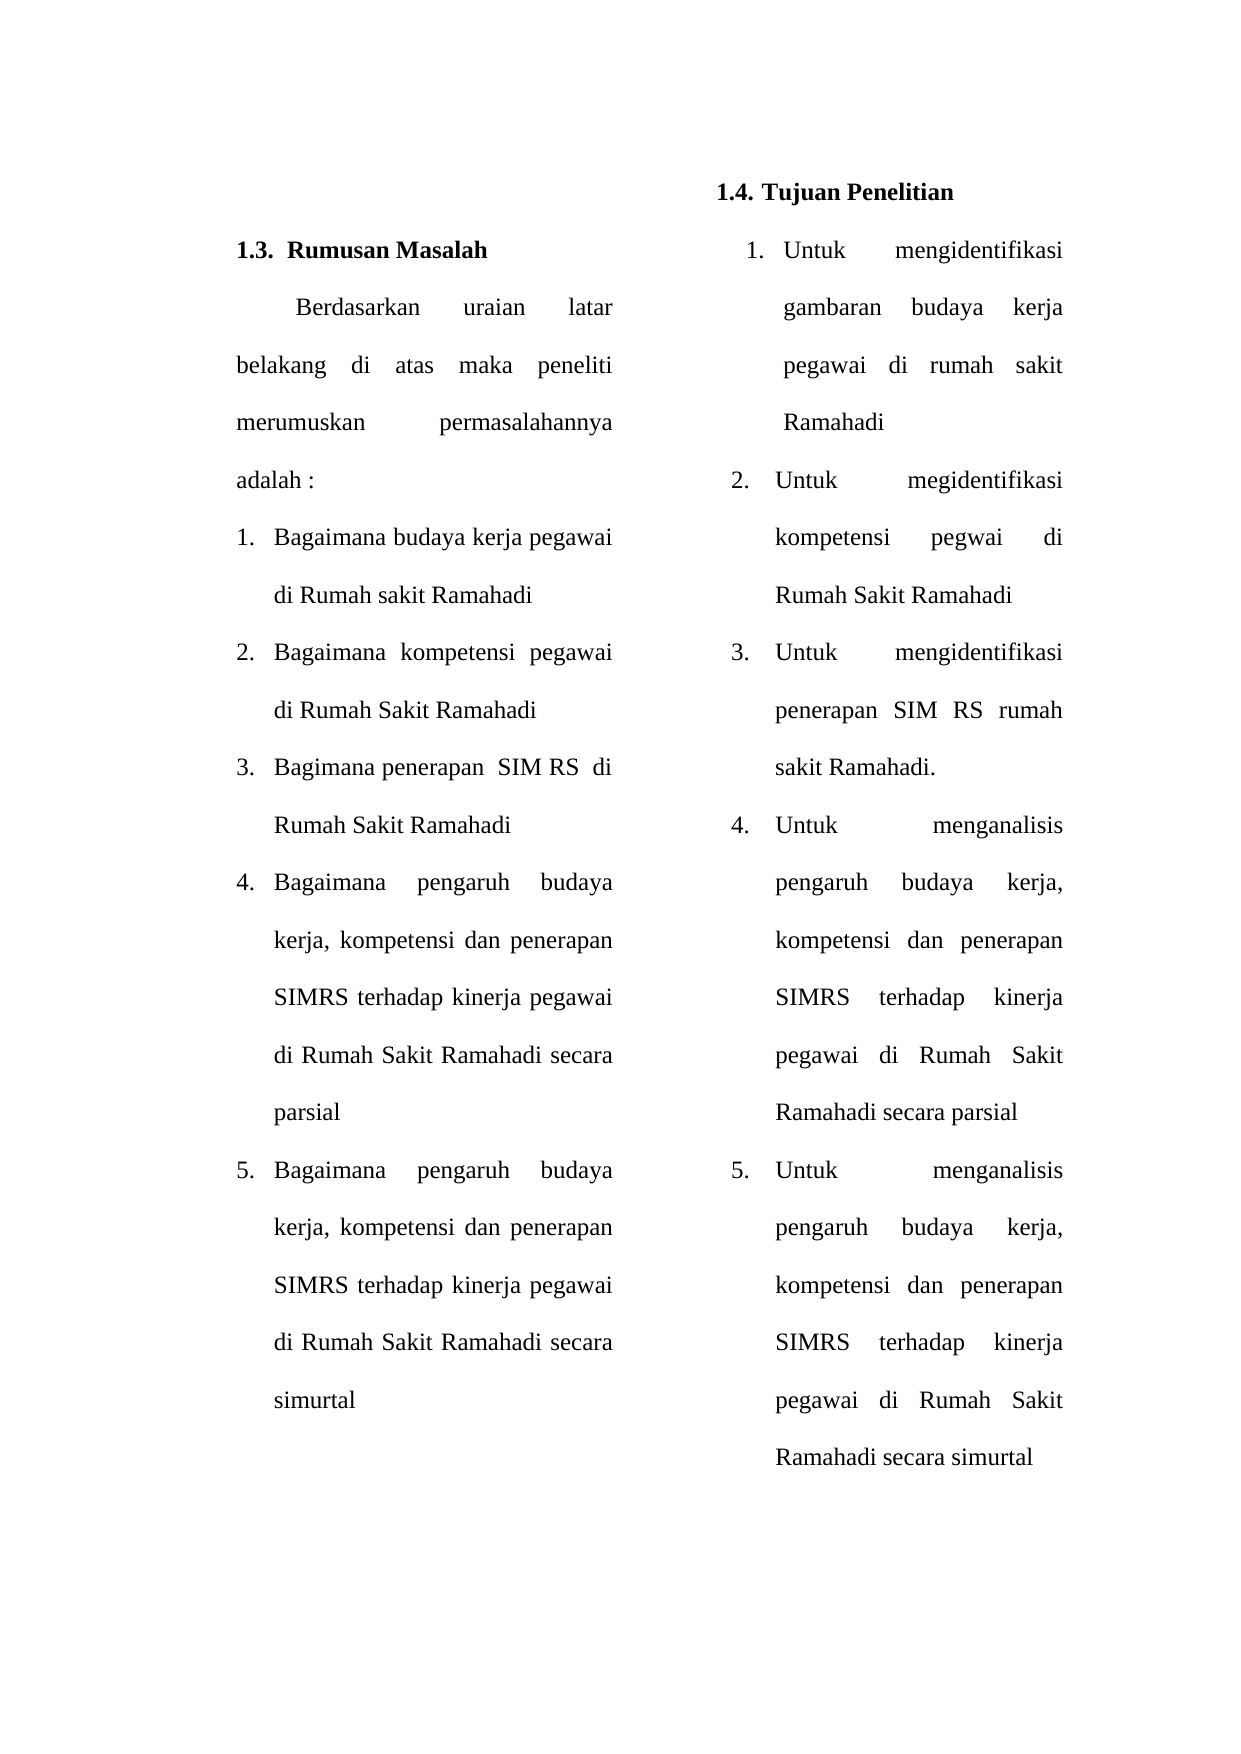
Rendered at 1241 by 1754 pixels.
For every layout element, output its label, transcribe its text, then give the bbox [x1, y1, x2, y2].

list Bagimana penerapan SIM RS di Rumah Sakit Ramahadi [236, 752, 613, 838]
list Bagaimana budaya kerja pegawai di Rumah sakit Ramahadi [236, 522, 613, 608]
list Berdasarkan uraian latar belakang di atas maka peneliti merumuskan permasalahannya adalah : [236, 292, 613, 493]
list Untuk mengidentifikasi gambaran budaya kerja pegawai di rumah sakit Ramahadi [746, 235, 1063, 436]
list Untuk menganalisis pengaruh budaya kerja, kompetensi dan penerapan SIMRS terhadap kinerja pegawai di Rumah Sakit Ramahadi secara parsial [731, 810, 1063, 1126]
list Untuk mengidentifikasi penerapan SIM RS rumah sakit Ramahadi. [731, 637, 1063, 781]
subtitle Tujuan Penelitian [716, 177, 1063, 206]
list Bagaimana kompetensi pegawai di Rumah Sakit Ramahadi [236, 637, 613, 723]
subtitle Rumusan Masalah [236, 235, 613, 263]
list Bagaimana pengaruh budaya kerja, kompetensi dan penerapan SIMRS terhadap kinerja pegawai di Rumah Sakit Ramahadi secara simurtal [236, 1155, 613, 1413]
list Bagaimana pengaruh budaya kerja, kompetensi dan penerapan SIMRS terhadap kinerja pegawai di Rumah Sakit Ramahadi secara parsial [236, 867, 613, 1126]
list Untuk megidentifikasi kompetensi pegwai di Rumah Sakit Ramahadi [731, 465, 1063, 608]
list Untuk menganalisis pengaruh budaya kerja, kompetensi dan penerapan SIMRS terhadap kinerja pegawai di Rumah Sakit Ramahadi secara simurtal [731, 1155, 1063, 1471]
